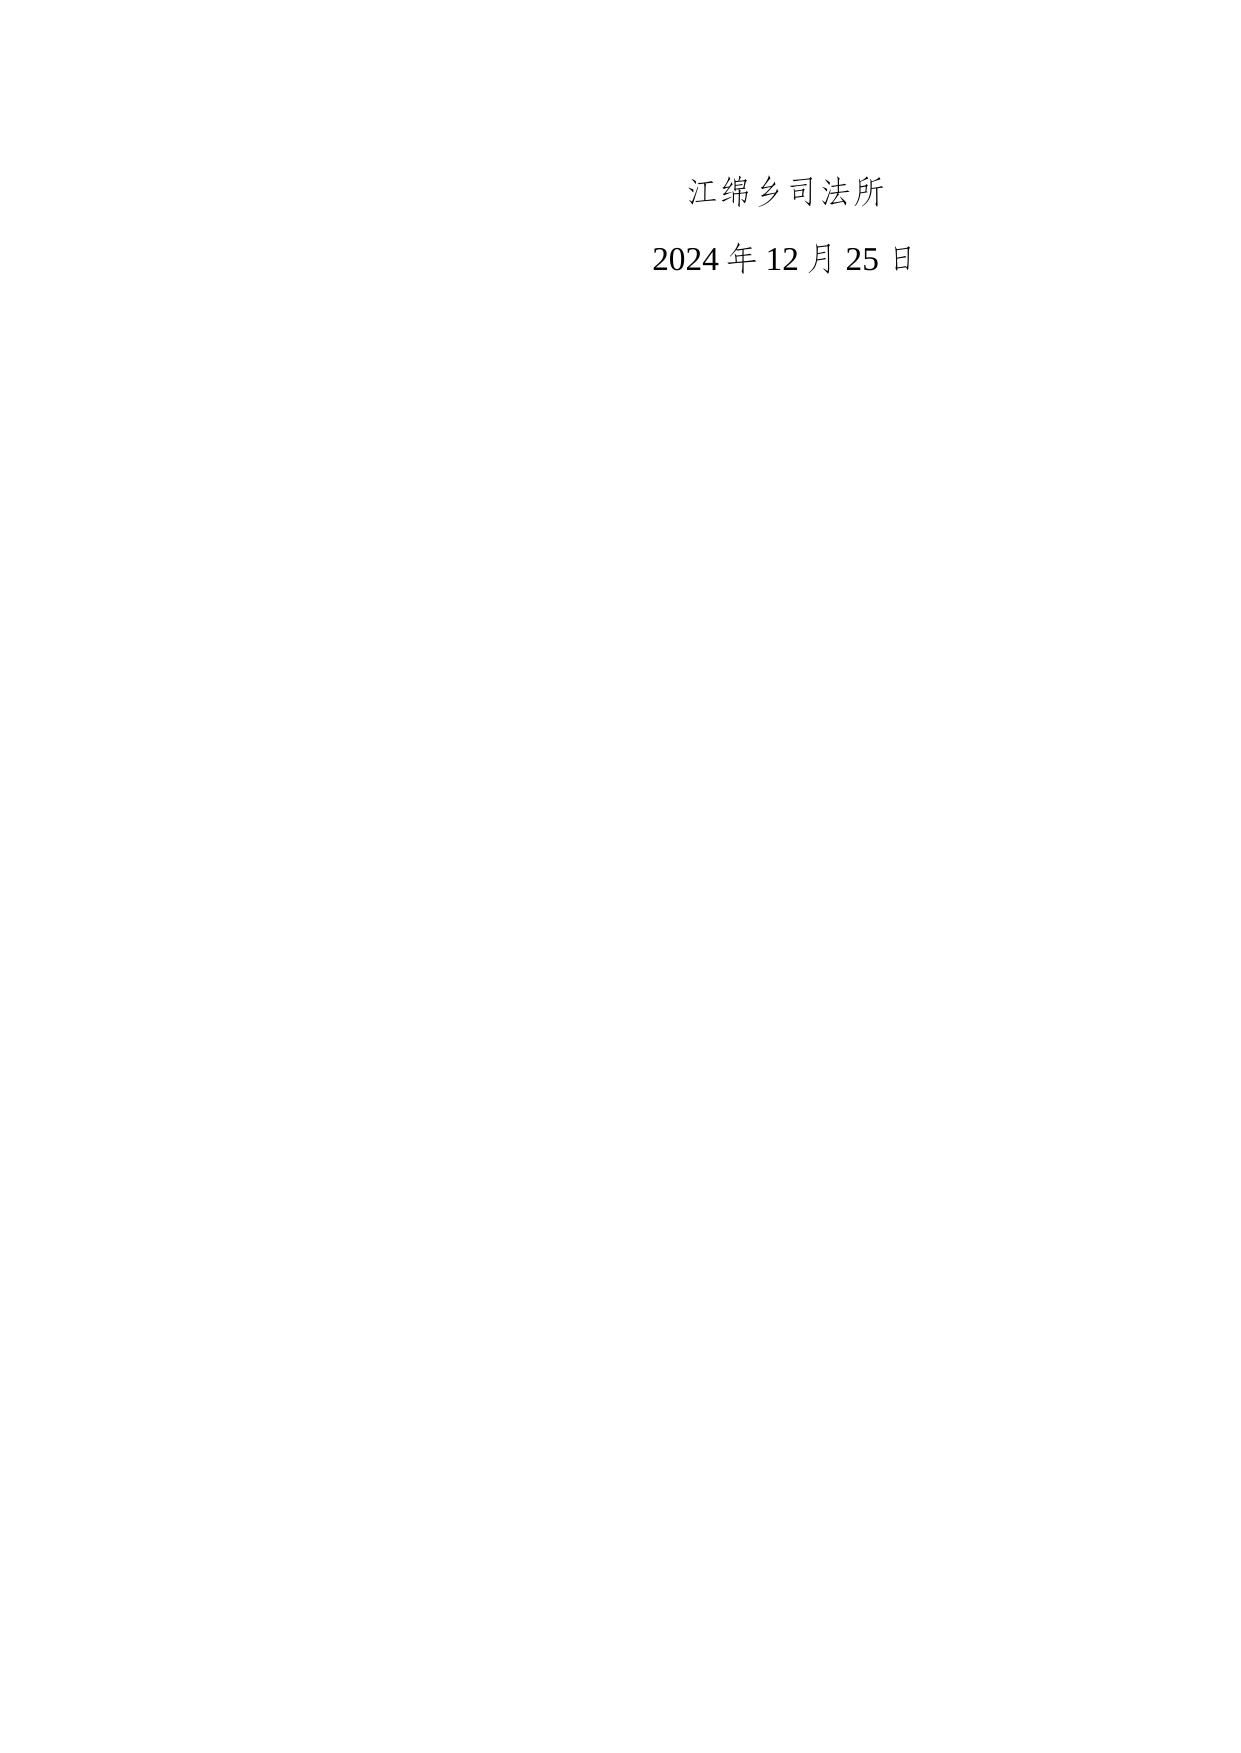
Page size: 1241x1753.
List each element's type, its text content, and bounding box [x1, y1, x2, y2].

text 2024年12月25日 [185, 226, 1055, 291]
text 江绵乡司法所 [185, 161, 1055, 226]
